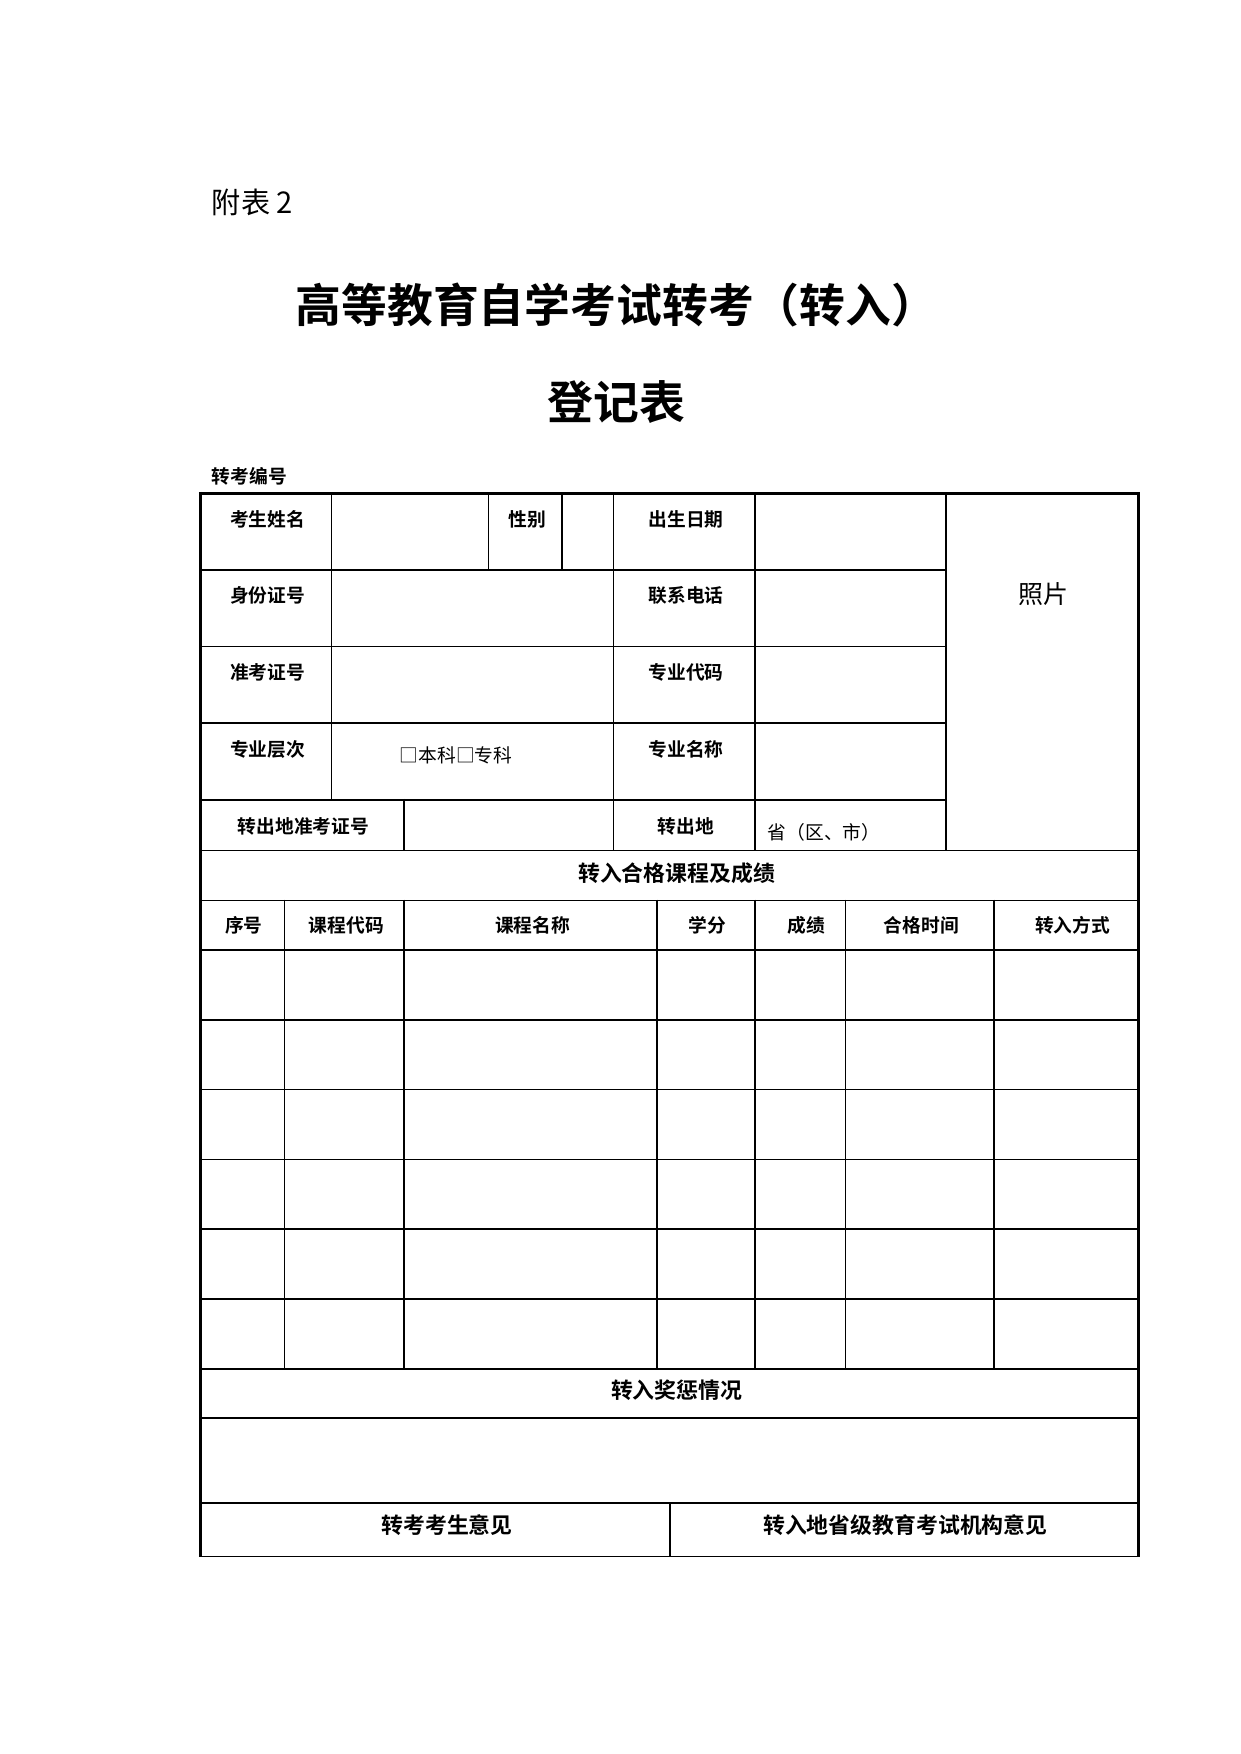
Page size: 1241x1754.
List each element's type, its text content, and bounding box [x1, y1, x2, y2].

table_cell [202, 1090, 284, 1158]
table_cell 转入合格课程及成绩 [202, 851, 1137, 899]
table_cell [405, 1021, 656, 1089]
table_cell [756, 1090, 845, 1158]
table_cell [658, 1021, 754, 1089]
table_cell 转入奖惩情况 [202, 1370, 1137, 1417]
table_cell [658, 1090, 754, 1158]
table_cell [995, 1300, 1137, 1368]
table_cell [846, 951, 993, 1019]
table_cell [202, 1160, 284, 1228]
table_cell 课程代码 [285, 901, 403, 949]
table_cell [285, 1021, 403, 1089]
table_cell [332, 647, 613, 722]
table_cell [756, 724, 945, 799]
table_cell [405, 1160, 656, 1228]
table_cell [756, 1300, 845, 1368]
table_cell 省（区、市） [756, 801, 945, 850]
table_header 考生姓名 [202, 495, 331, 569]
table_cell [756, 951, 845, 1019]
table_cell [846, 1160, 993, 1228]
table_cell 身份证号 [202, 571, 331, 646]
table_cell [202, 951, 284, 1019]
table_cell [285, 1090, 403, 1158]
table_cell 学分 [658, 901, 754, 949]
table_cell [202, 1230, 284, 1298]
table_cell 专业名称 [614, 724, 754, 799]
table_cell 专业代码 [614, 647, 754, 722]
table_cell [846, 1090, 993, 1158]
table_cell [756, 1160, 845, 1228]
table_header 照片 [947, 495, 1137, 850]
table_cell [846, 1230, 993, 1298]
text 转考编号 [212, 459, 1053, 492]
table_cell [658, 951, 754, 1019]
table_cell 序号 [202, 901, 284, 949]
table_cell [285, 1300, 403, 1368]
table_cell [658, 1160, 754, 1228]
table_header 出生日期 [614, 495, 754, 569]
table_cell [658, 1230, 754, 1298]
table_cell 课程名称 [405, 901, 656, 949]
table_header 性别 [489, 495, 561, 569]
table_cell [995, 1021, 1137, 1089]
table_cell [846, 1300, 993, 1368]
table_cell 转入地省级教育考试机构意见 [671, 1504, 1137, 1556]
table_cell [405, 801, 613, 850]
table_cell 成绩 [756, 901, 845, 949]
table_cell 转出地 [614, 801, 754, 850]
table_cell [285, 951, 403, 1019]
table_cell [332, 571, 613, 646]
table_cell [995, 951, 1137, 1019]
table_cell [995, 1230, 1137, 1298]
table_header [332, 495, 488, 569]
table_cell [202, 1419, 1137, 1502]
table_header [756, 495, 945, 569]
table_cell 专业层次 [202, 724, 331, 799]
table_cell [756, 1021, 845, 1089]
table_cell 合格时间 [846, 901, 993, 949]
table_cell [658, 1300, 754, 1368]
table_cell [202, 1300, 284, 1368]
table_cell [846, 1021, 993, 1089]
table_cell [405, 1230, 656, 1298]
table_cell [285, 1230, 403, 1298]
table_cell 转考考生意见 [202, 1504, 669, 1556]
subtitle 高等教育自学考试转考（转入）登记表 [278, 253, 954, 448]
table_cell [405, 951, 656, 1019]
table_cell [405, 1090, 656, 1158]
table_cell 转入方式 [995, 901, 1137, 949]
table_cell [756, 1230, 845, 1298]
table_cell [756, 647, 945, 722]
table_cell 联系电话 [614, 571, 754, 646]
table_cell 准考证号 [202, 647, 331, 722]
table_cell [405, 1300, 656, 1368]
table_cell [995, 1160, 1137, 1228]
table_cell [995, 1090, 1137, 1158]
table_header [563, 495, 613, 569]
text 附表2 [212, 168, 1053, 233]
table_cell 转出地准考证号 [202, 801, 403, 850]
table_cell [756, 571, 945, 646]
table_cell □本科□专科 [332, 724, 613, 799]
table_cell [285, 1160, 403, 1228]
table_cell [202, 1021, 284, 1089]
